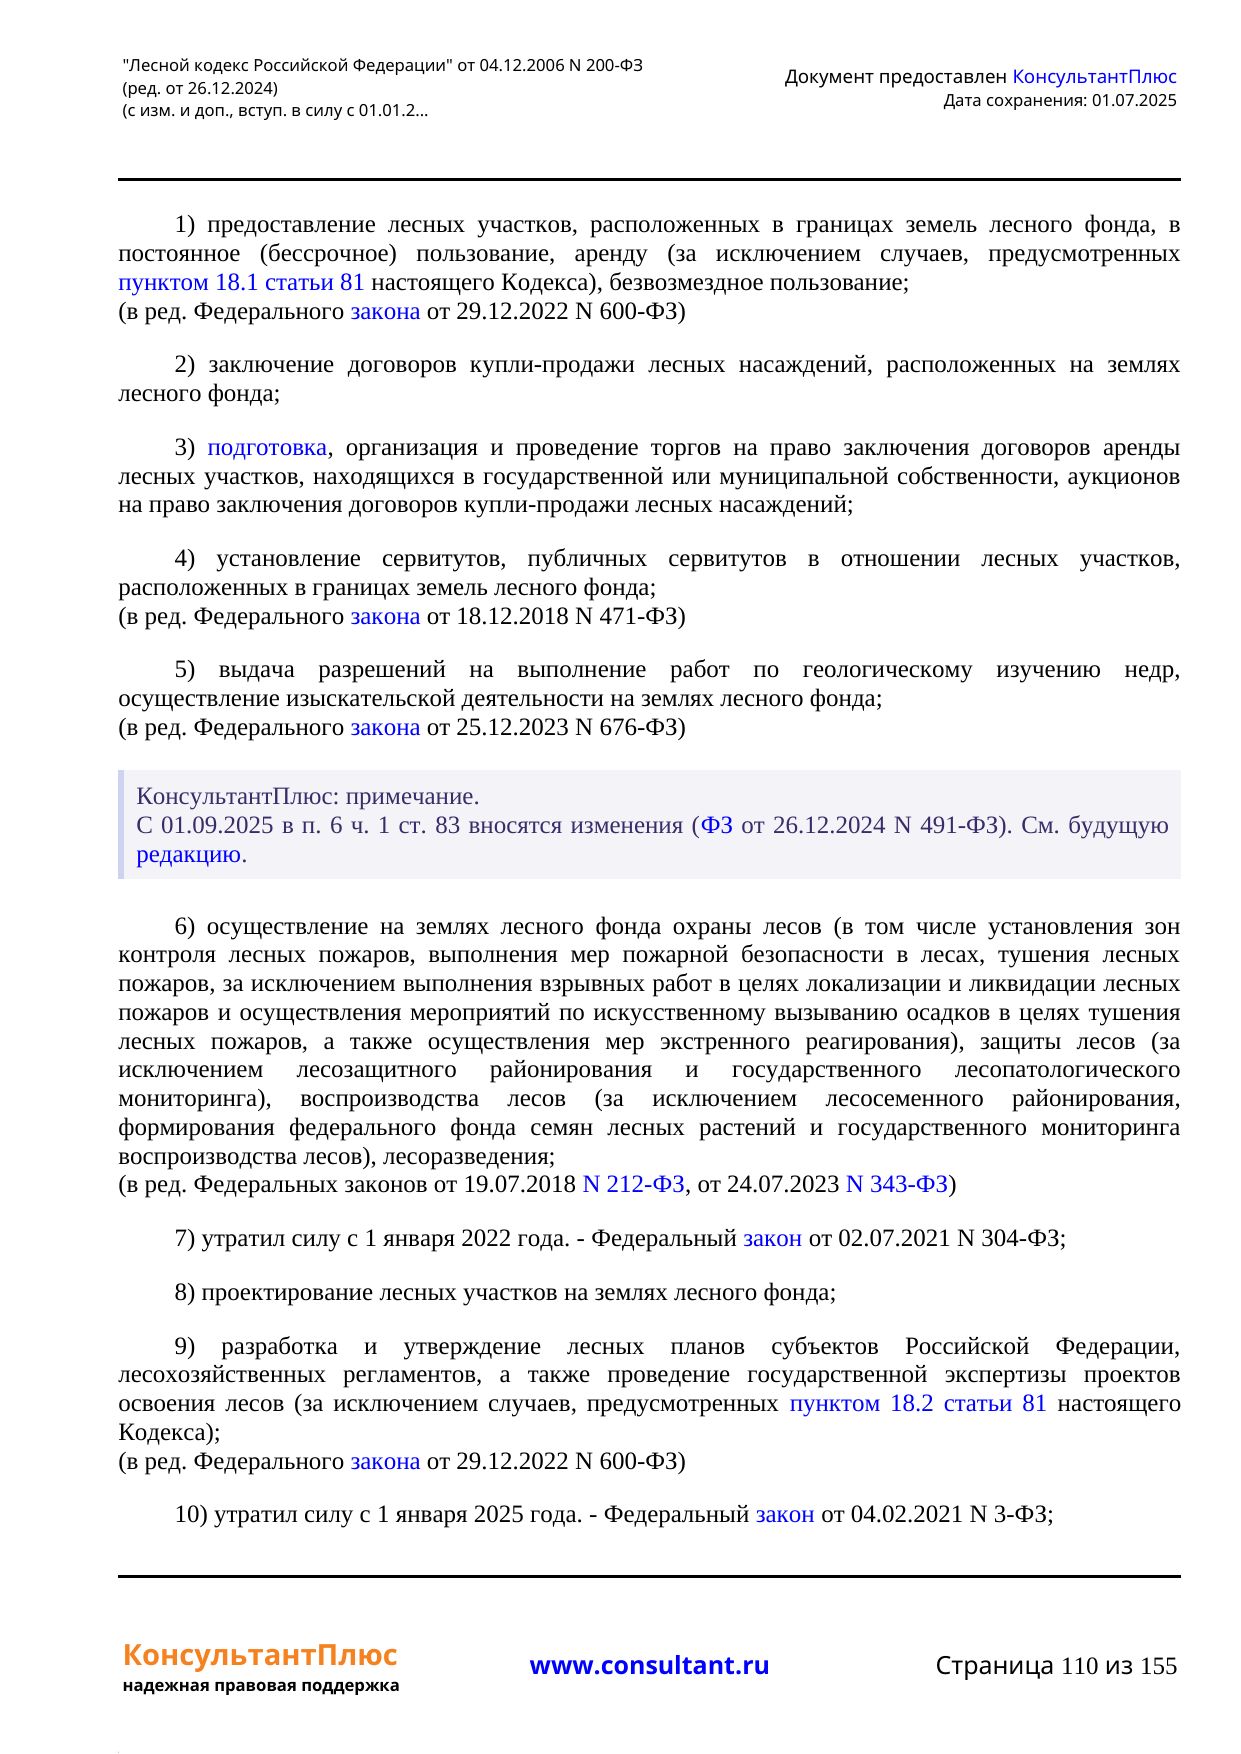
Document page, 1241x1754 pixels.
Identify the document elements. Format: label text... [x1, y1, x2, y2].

text (в ред. Федерального закона от 25.12.2023 N 676-ФЗ) [118, 712, 1181, 741]
text (в ред. Федерального закона от 18.12.2018 N 471-ФЗ) [118, 601, 1181, 629]
table_header [124, 770, 136, 879]
text 3) подготовка, организация и проведение торгов на право заключения договоров аренды лесных участков, находящихся в государственной или муниципальной собственности, аукционов на право заключения договоров купли-продажи лесных насаждений; [118, 432, 1181, 518]
text 9) разработка и утверждение лесных планов субъектов Российской Федерации, лесохозяйственных регламентов, а также проведение государственной экспертизы проектов освоения лесов (за исключением случаев, предусмотренных пунктом 18.2 статьи 81 настоящего Кодекса); [118, 1331, 1181, 1446]
table_header [118, 770, 124, 879]
text 5) выдача разрешений на выполнение работ по геологическому изучению недр, осуществление изыскательской деятельности на землях лесного фонда; [118, 654, 1181, 712]
text (в ред. Федерального закона от 29.12.2022 N 600-ФЗ) [118, 1446, 1181, 1474]
table_header КонсультантПлюс: примечание. С 01.09.2025 в п. 6 ч. 1 ст. 83 вносятся изменения (ФЗ от 26.12.2024 N 491-ФЗ). См. будущую редакцию. [136, 770, 1169, 879]
text 4) установление сервитутов, публичных сервитутов в отношении лесных участков, расположенных в границах земель лесного фонда; [118, 543, 1181, 601]
text 6) осуществление на землях лесного фонда охраны лесов (в том числе установления зон контроля лесных пожаров, выполнения мер пожарной безопасности в лесах, тушения лесных пожаров, за исключением выполнения взрывных работ в целях локализации и ликвидации лесных пожаров и осуществления мероприятий по искусственному вызыванию осадков в целях тушения лесных пожаров, а также осуществления мер экстренного реагирования), защиты лесов (за исключением лесозащитного районирования и государственного лесопатологического мониторинга), воспроизводства лесов (за исключением лесосеменного районирования, формирования федерального фонда семян лесных растений и государственного мониторинга воспроизводства лесов), лесоразведения; [118, 911, 1181, 1169]
text (в ред. Федеральных законов от 19.07.2018 N 212-ФЗ, от 24.07.2023 N 343-ФЗ) [118, 1169, 1181, 1198]
text 10) утратил силу с 1 января 2025 года. - Федеральный закон от 04.02.2021 N 3-ФЗ; [118, 1499, 1181, 1528]
text (в ред. Федерального закона от 29.12.2022 N 600-ФЗ) [118, 296, 1181, 324]
table_header [1169, 770, 1181, 879]
text 2) заключение договоров купли-продажи лесных насаждений, расположенных на землях лесного фонда; [118, 349, 1181, 407]
text 7) утратил силу с 1 января 2022 года. - Федеральный закон от 02.07.2021 N 304-ФЗ; [118, 1223, 1181, 1252]
text 1) предоставление лесных участков, расположенных в границах земель лесного фонда, в постоянное (бессрочное) пользование, аренду (за исключением случаев, предусмотренных пунктом 18.1 статьи 81 настоящего Кодекса), безвозмездное пользование; [118, 209, 1181, 296]
text 8) проектирование лесных участков на землях лесного фонда; [118, 1277, 1181, 1306]
